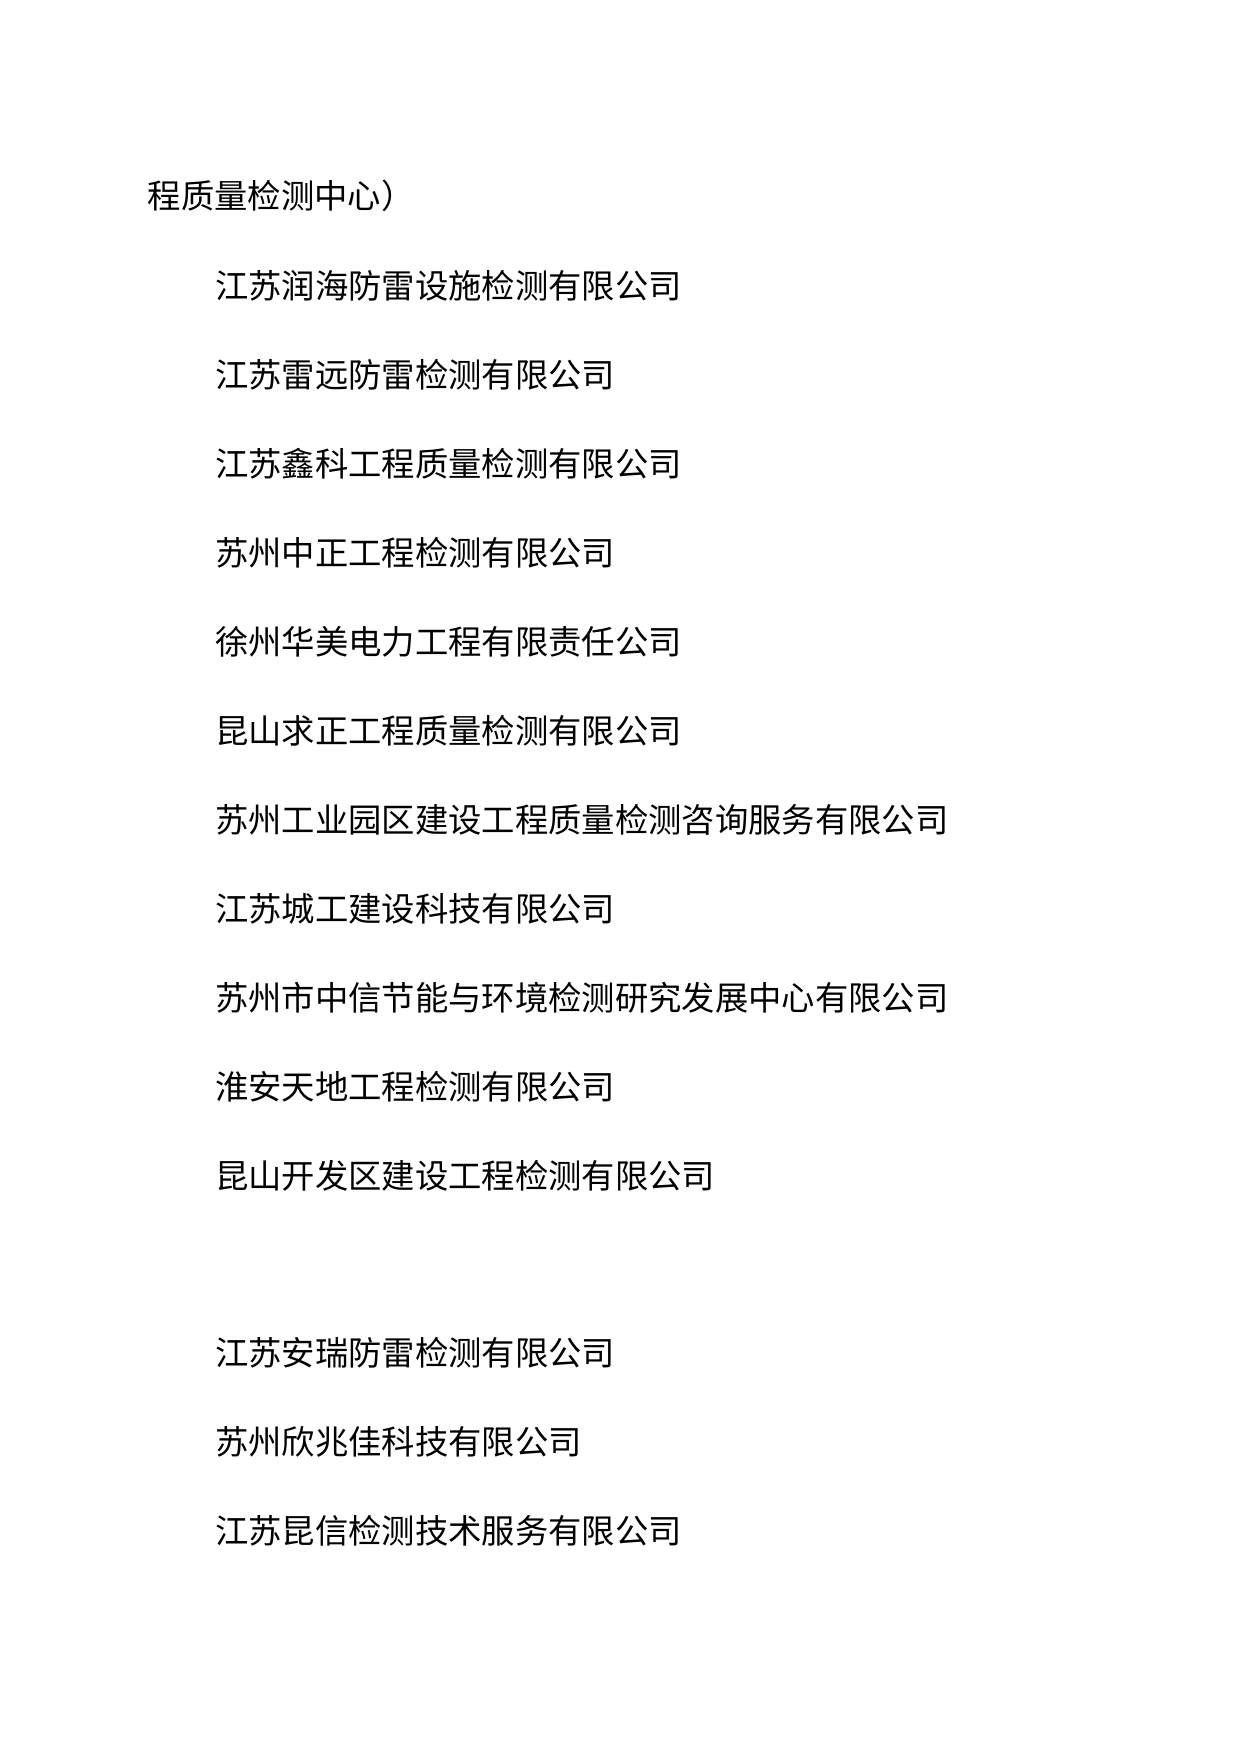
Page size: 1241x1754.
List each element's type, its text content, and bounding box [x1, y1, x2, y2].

text 苏州欣兆佳科技有限公司 [148, 1407, 1078, 1472]
text 昆山开发区建设工程检测有限公司 [148, 1142, 1078, 1207]
text 淮安天地工程检测有限公司 [148, 1053, 1078, 1118]
text 江苏雷远防雷检测有限公司 [148, 340, 1078, 405]
text 昆山求正工程质量检测有限公司 [148, 696, 1078, 761]
text 徐州华美电力工程有限责任公司 [148, 607, 1078, 672]
text 苏州中正工程检测有限公司 [148, 518, 1078, 583]
text 苏州市中信节能与环境检测研究发展中心有限公司 [148, 963, 1078, 1028]
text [148, 162, 1078, 227]
text 苏州工业园区建设工程质量检测咨询服务有限公司 [148, 785, 1078, 850]
text 江苏昆信检测技术服务有限公司 [148, 1497, 1078, 1562]
text 江苏润海防雷设施检测有限公司 [148, 251, 1078, 316]
text 江苏城工建设科技有限公司 [148, 874, 1078, 939]
text 江苏安瑞防雷检测有限公司 [148, 1318, 1078, 1383]
text 江苏鑫科工程质量检测有限公司 [148, 429, 1078, 494]
